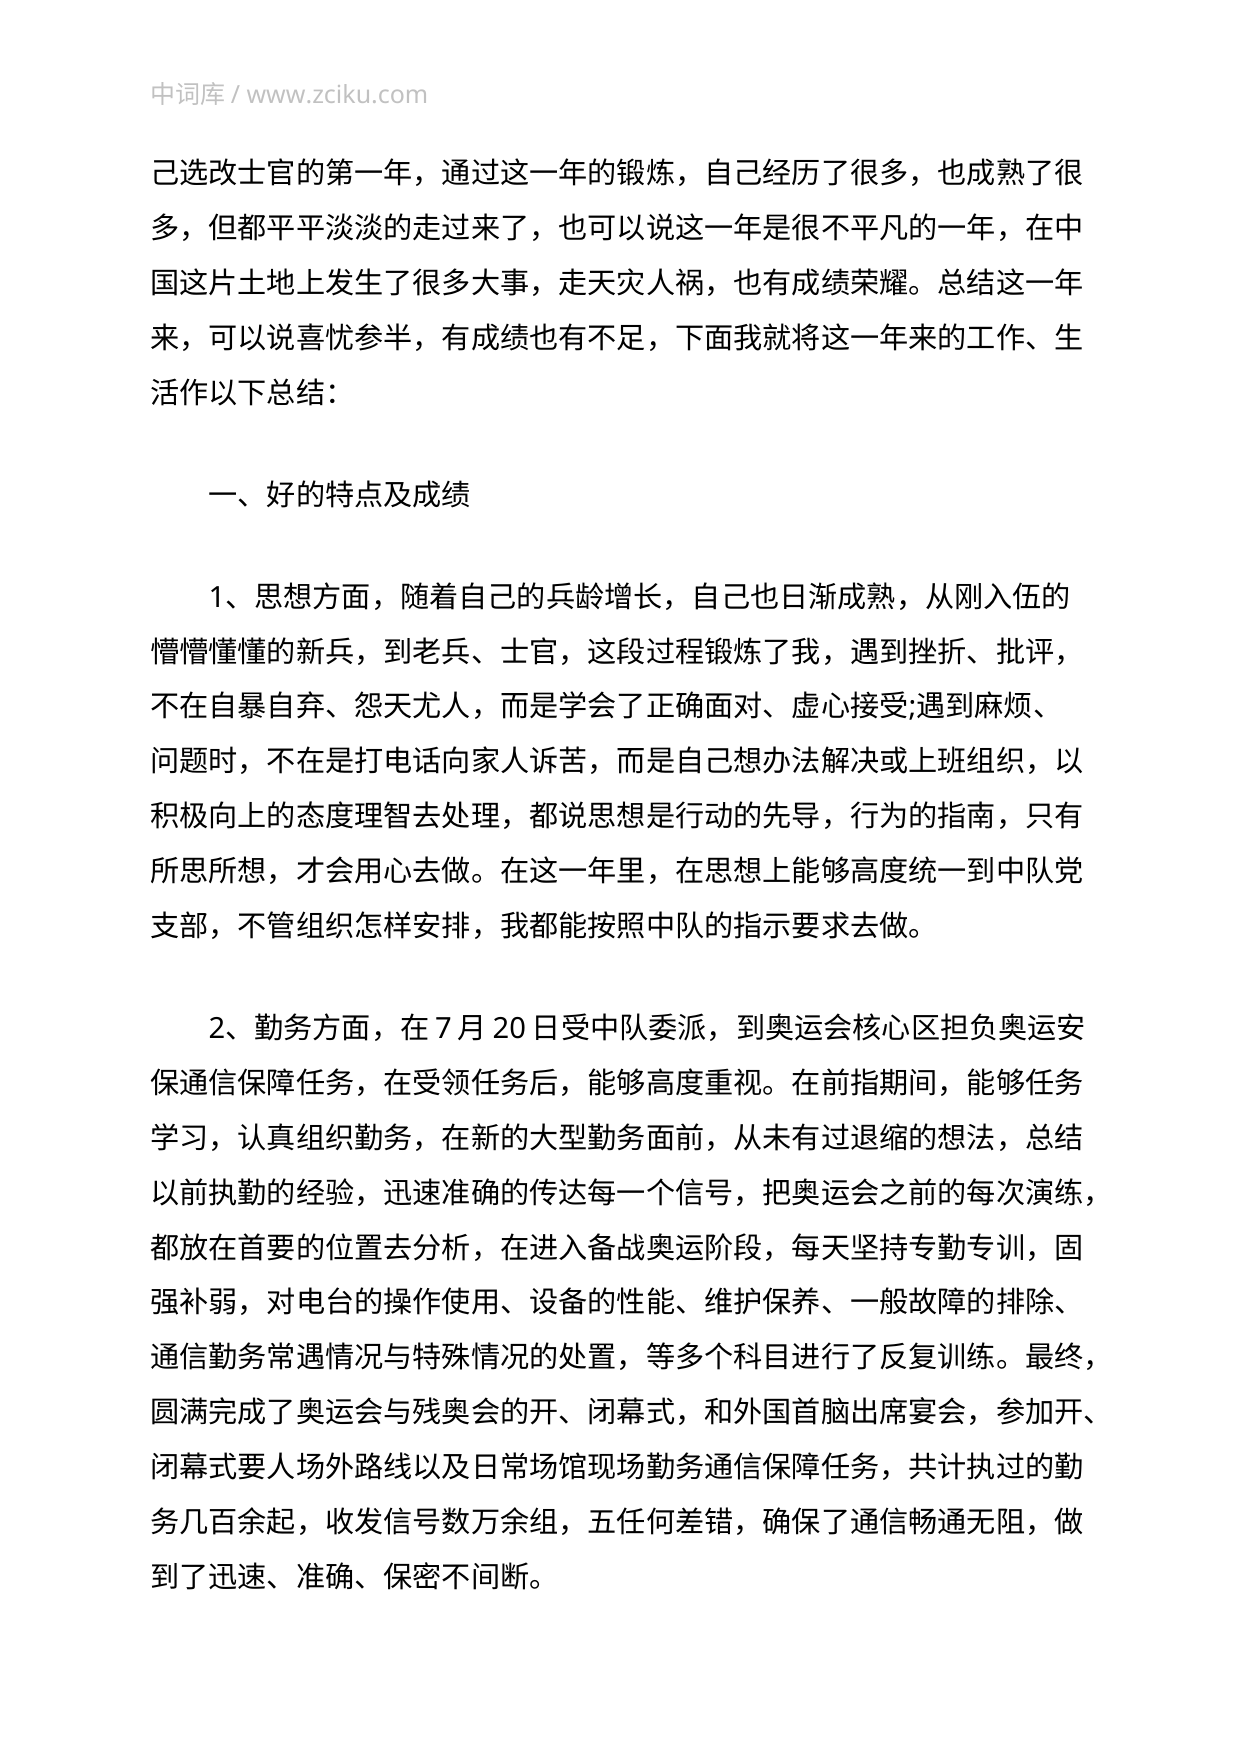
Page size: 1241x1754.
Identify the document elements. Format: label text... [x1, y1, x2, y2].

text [150, 150, 1090, 412]
text 1、思想方面，随着自己的兵龄增长，自己也日渐成熟，从刚入伍的懵懵懂懂的新兵，到老兵、士官，这段过程锻炼了我，遇到挫折、批评，不在自暴自弃、怨天尤人，而是学会了正确面对、虚心接受;遇到麻烦、问题时，不在是打电话向家人诉苦，而是自己想办法解决或上班组织，以积极向上的态度理智去处理，都说思想是行动的先导，行为的指南，只有所思所想，才会用心去做。在这一年里，在思想上能够高度统一到中队党支部，不管组织怎样安排，我都能按照中队的指示要求去做。 [150, 573, 1090, 945]
text 2、勤务方面，在7月20日受中队委派，到奥运会核心区担负奥运安保通信保障任务，在受领任务后，能够高度重视。在前指期间，能够任务学习，认真组织勤务，在新的大型勤务面前，从未有过退缩的想法，总结以前执勤的经验，迅速准确的传达每一个信号，把奥运会之前的每次演练，都放在首要的位置去分析，在进入备战奥运阶段，每天坚持专勤专训，固强补弱，对电台的操作使用、设备的性能、维护保养、一般故障的排除、通信勤务常遇情况与特殊情况的处置，等多个科目进行了反复训练。最终，圆满完成了奥运会与残奥会的开、闭幕式，和外国首脑出席宴会，参加开、闭幕式要人场外路线以及日常场馆现场勤务通信保障任务，共计执过的勤务几百余起，收发信号数万余组，五任何差错，确保了通信畅通无阻，做到了迅速、准确、保密不间断。 [150, 1004, 1090, 1596]
text 一、好的特点及成绩 [150, 471, 1090, 514]
